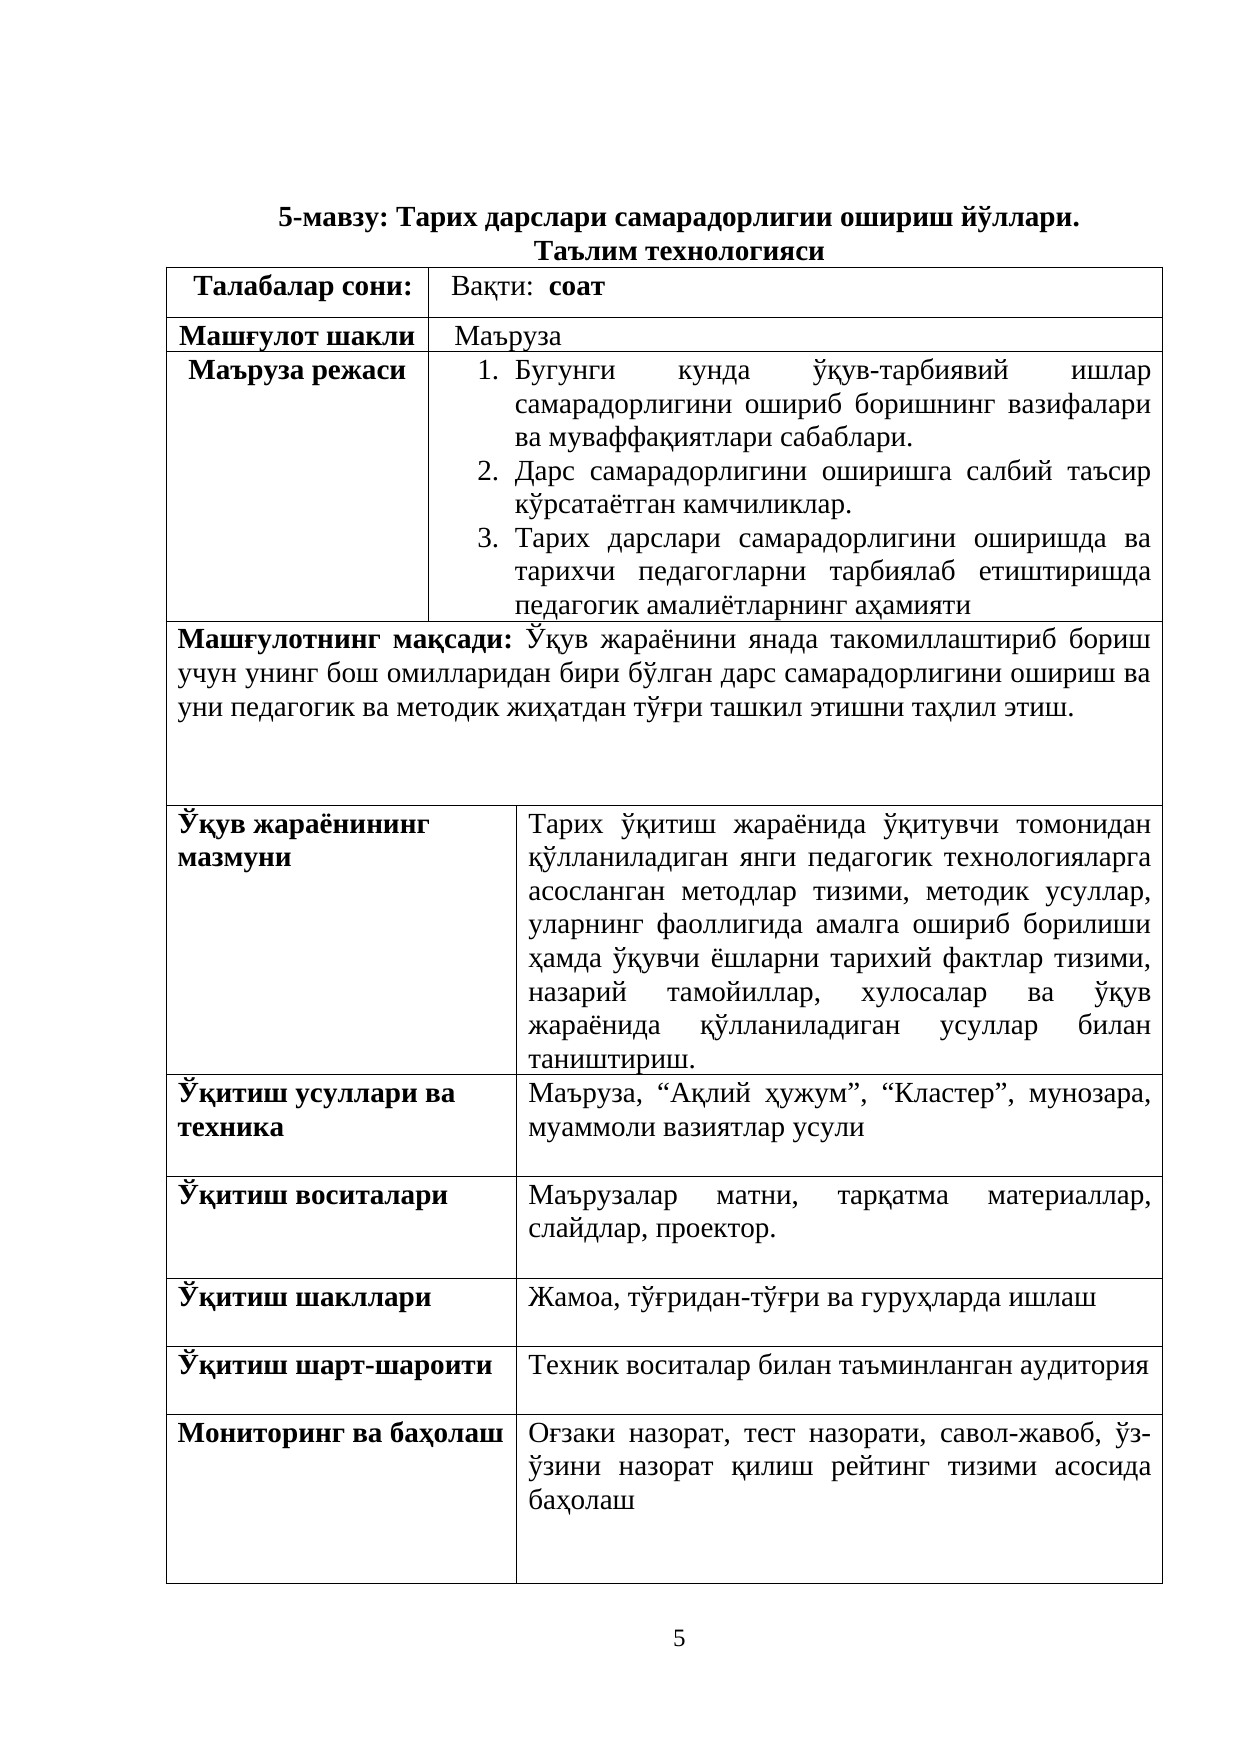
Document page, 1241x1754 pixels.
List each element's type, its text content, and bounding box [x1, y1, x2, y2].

table_cell Ўқитиш воситалари [167, 1177, 516, 1278]
text Таълим технологияси [177, 233, 1181, 267]
table_header Талабалар сони: [167, 268, 428, 317]
table_cell Оғзаки назорат, тест назорати, савол-жавоб, ўз-ўзини назорат қилиш рейтинг тизими асосида баҳолаш [517, 1415, 1162, 1583]
table_cell Тарих ўқитиш жараёнида ўқитувчи томонидан қўлланиладиган янги педагогик технологияларга асосланган методлар тизими, методик усуллар, уларнинг фаоллигида амалга ошириб борилиши ҳамда ўқувчи ёшларни тарихий фактлар тизими, назарий тамойиллар, хулосалар ва ўқув жараёнида қўлланиладиган усуллар билан таништириш. [517, 806, 1162, 1074]
table_cell Маърузалар матни, тарқатма материаллар, слайдлар, проектор. [517, 1177, 1162, 1278]
table_cell Ўқитиш шакллари [167, 1279, 516, 1346]
table_cell Маъруза, “Ақлий ҳужум”, “Кластер”, мунозара, муаммоли вазиятлар усули [517, 1075, 1162, 1176]
text 5-мавзу: Тарих дарслари самарадорлигии ошириш йўллари. [177, 199, 1181, 233]
table_cell Машғулот шакли [167, 318, 428, 351]
table_cell Техник воситалар билан таъминланган аудитория [517, 1347, 1162, 1414]
table_cell Маъруза [429, 318, 1162, 351]
table_header Вақти: соат [429, 268, 1162, 317]
table_cell Маъруза режаси [167, 352, 428, 621]
table_cell Машғулотнинг мақсади: Ўқув жараёнини янада такомиллаштириб бориш учун унинг бош омилларидан бири бўлган дарс самарадорлигини ошириш ва уни педагогик ва методик жиҳатдан тўғри ташкил этишни таҳлил этиш. [167, 622, 1162, 805]
table_cell Бугунги кунда ўқув-тарбиявий ишлар самарадорлигини ошириб боришнинг вазифалари ва муваффақиятлари сабаблари. Дарс самарадорлигини оширишга салбий таъсир кўрсатаётган камчиликлар. Тарих дарслари самарадорлигини оширишда ва тарихчи педагогларни тарбиялаб етиштиришда педагогик амалиётларнинг аҳамияти [429, 352, 1162, 621]
table_cell Жамоа, тўғридан-тўғри ва гуруҳларда ишлаш [517, 1279, 1162, 1346]
table_cell Ўқитиш усуллари ва техника [167, 1075, 516, 1176]
table_cell Ўқув жараёнининг мазмуни [167, 806, 516, 1074]
table_cell Ўқитиш шарт-шароити [167, 1347, 516, 1414]
table_cell Мониторинг ва баҳолаш [167, 1415, 516, 1583]
